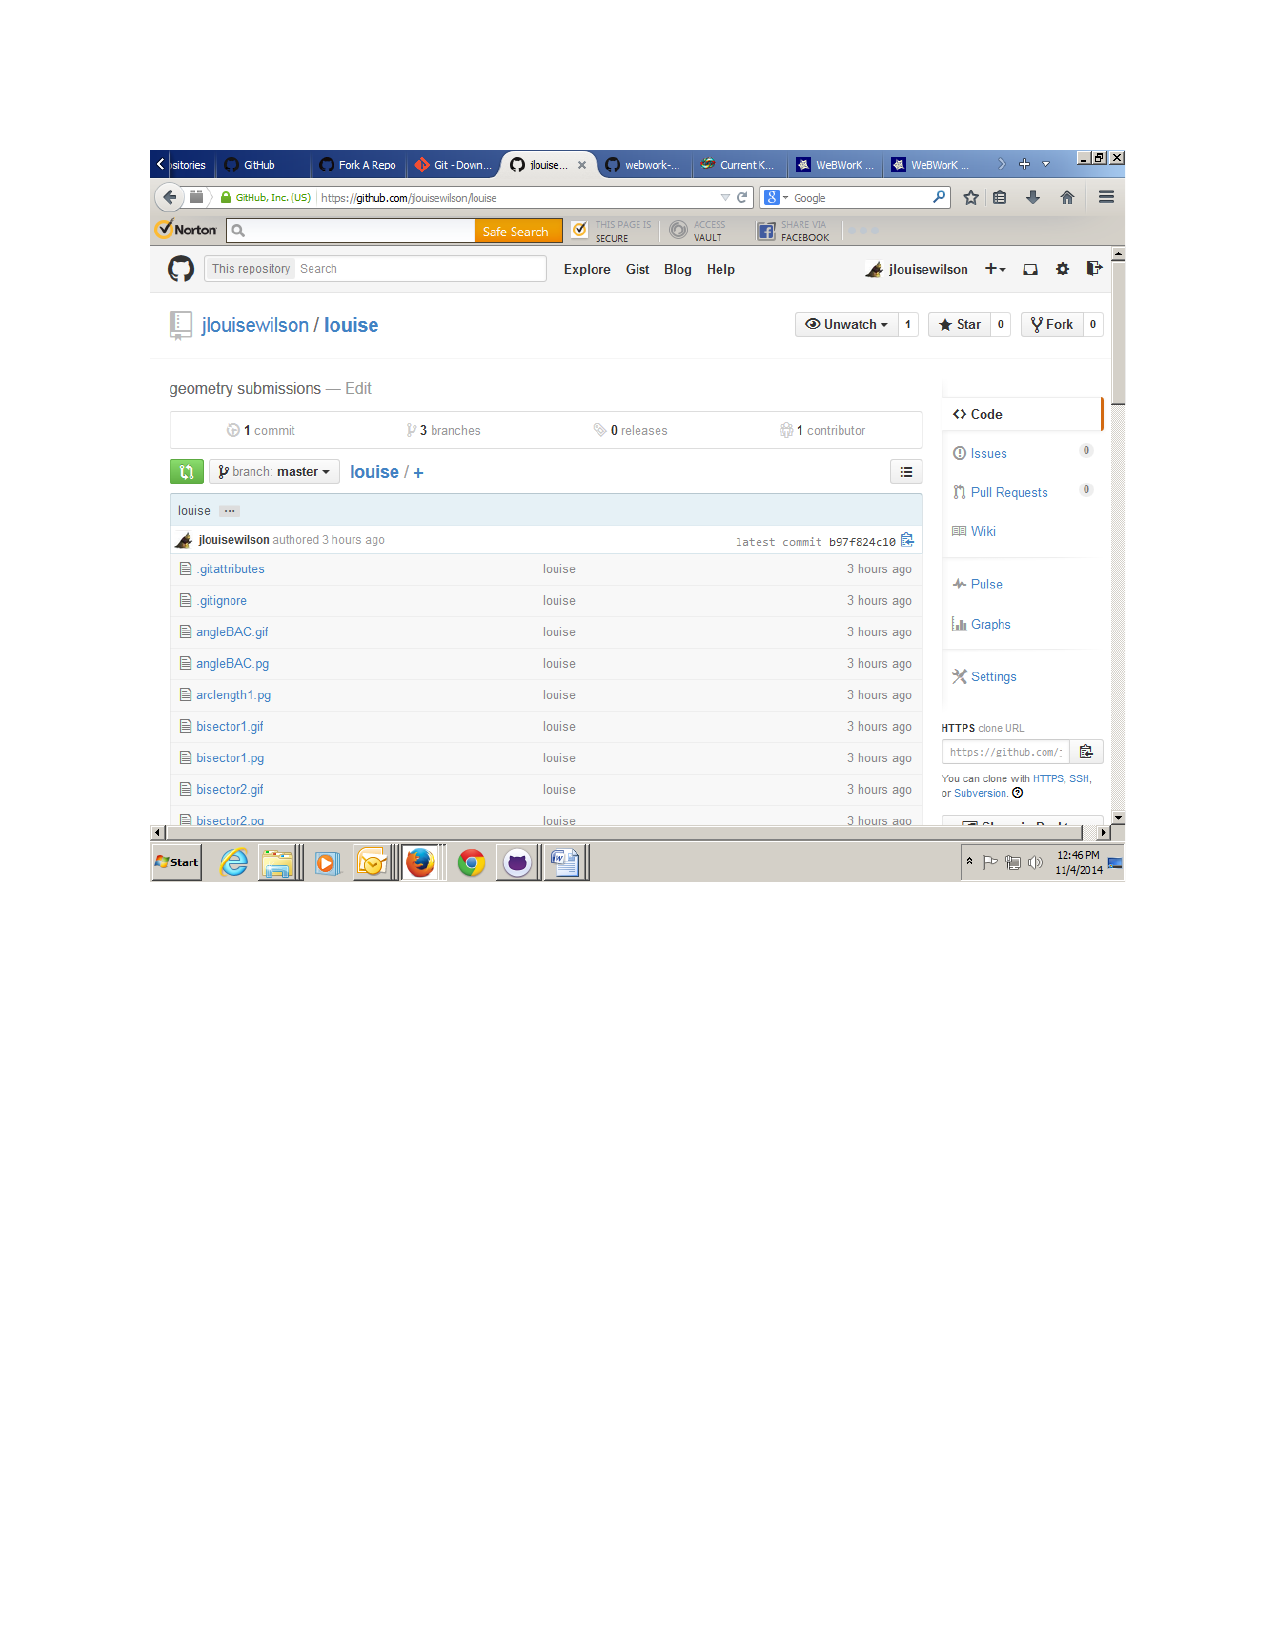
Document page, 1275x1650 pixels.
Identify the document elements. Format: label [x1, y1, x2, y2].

picture [150, 150, 1125, 882]
